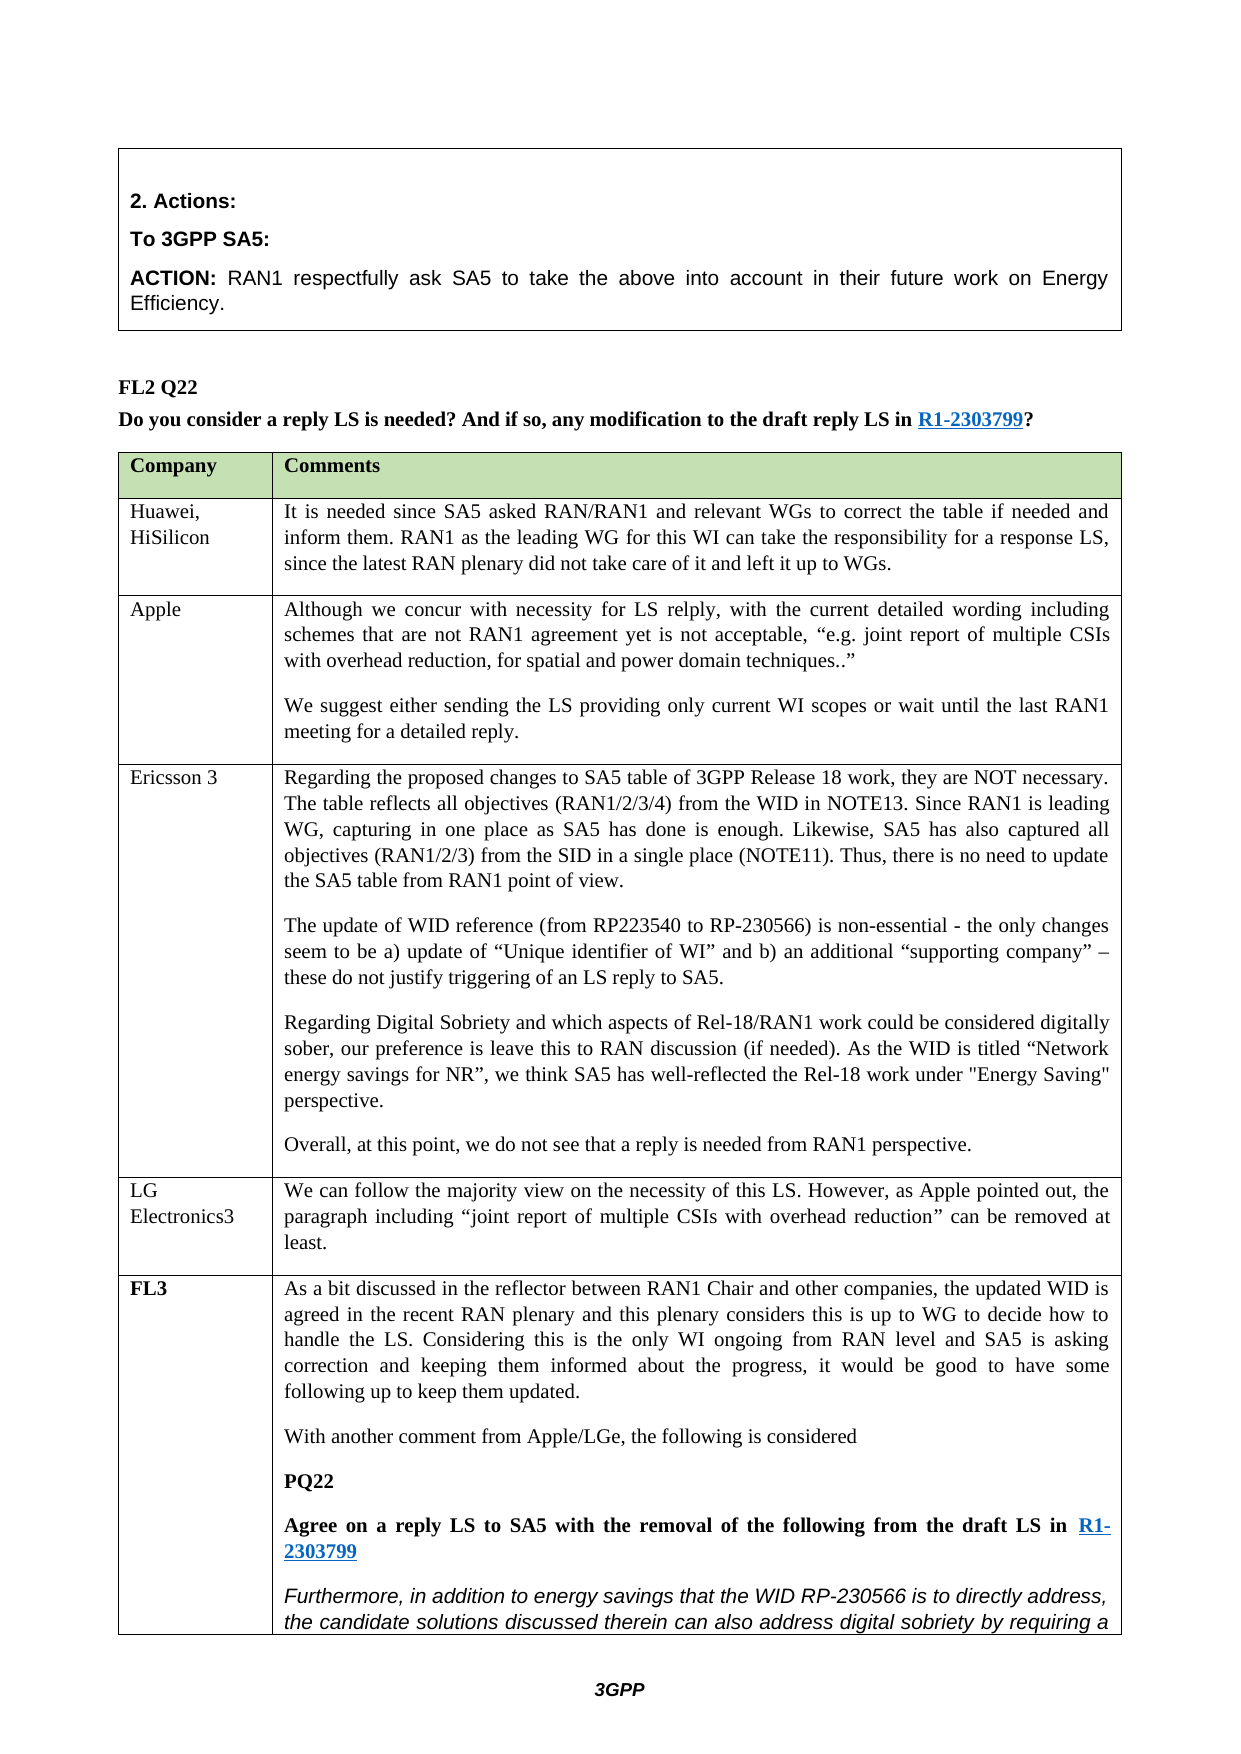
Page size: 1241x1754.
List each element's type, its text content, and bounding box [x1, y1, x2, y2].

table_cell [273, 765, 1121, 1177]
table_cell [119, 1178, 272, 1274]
text Do you consider a reply LS is needed? And if so, any modification to the draft reply LS in R1-2303799? [118, 407, 1122, 431]
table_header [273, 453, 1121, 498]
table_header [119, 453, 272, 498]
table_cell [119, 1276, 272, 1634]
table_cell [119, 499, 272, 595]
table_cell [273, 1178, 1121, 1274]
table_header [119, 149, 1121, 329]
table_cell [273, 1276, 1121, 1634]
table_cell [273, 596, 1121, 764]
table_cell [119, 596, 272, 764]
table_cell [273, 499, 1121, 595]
text FL2 Q22 [118, 375, 1122, 399]
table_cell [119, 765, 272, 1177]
